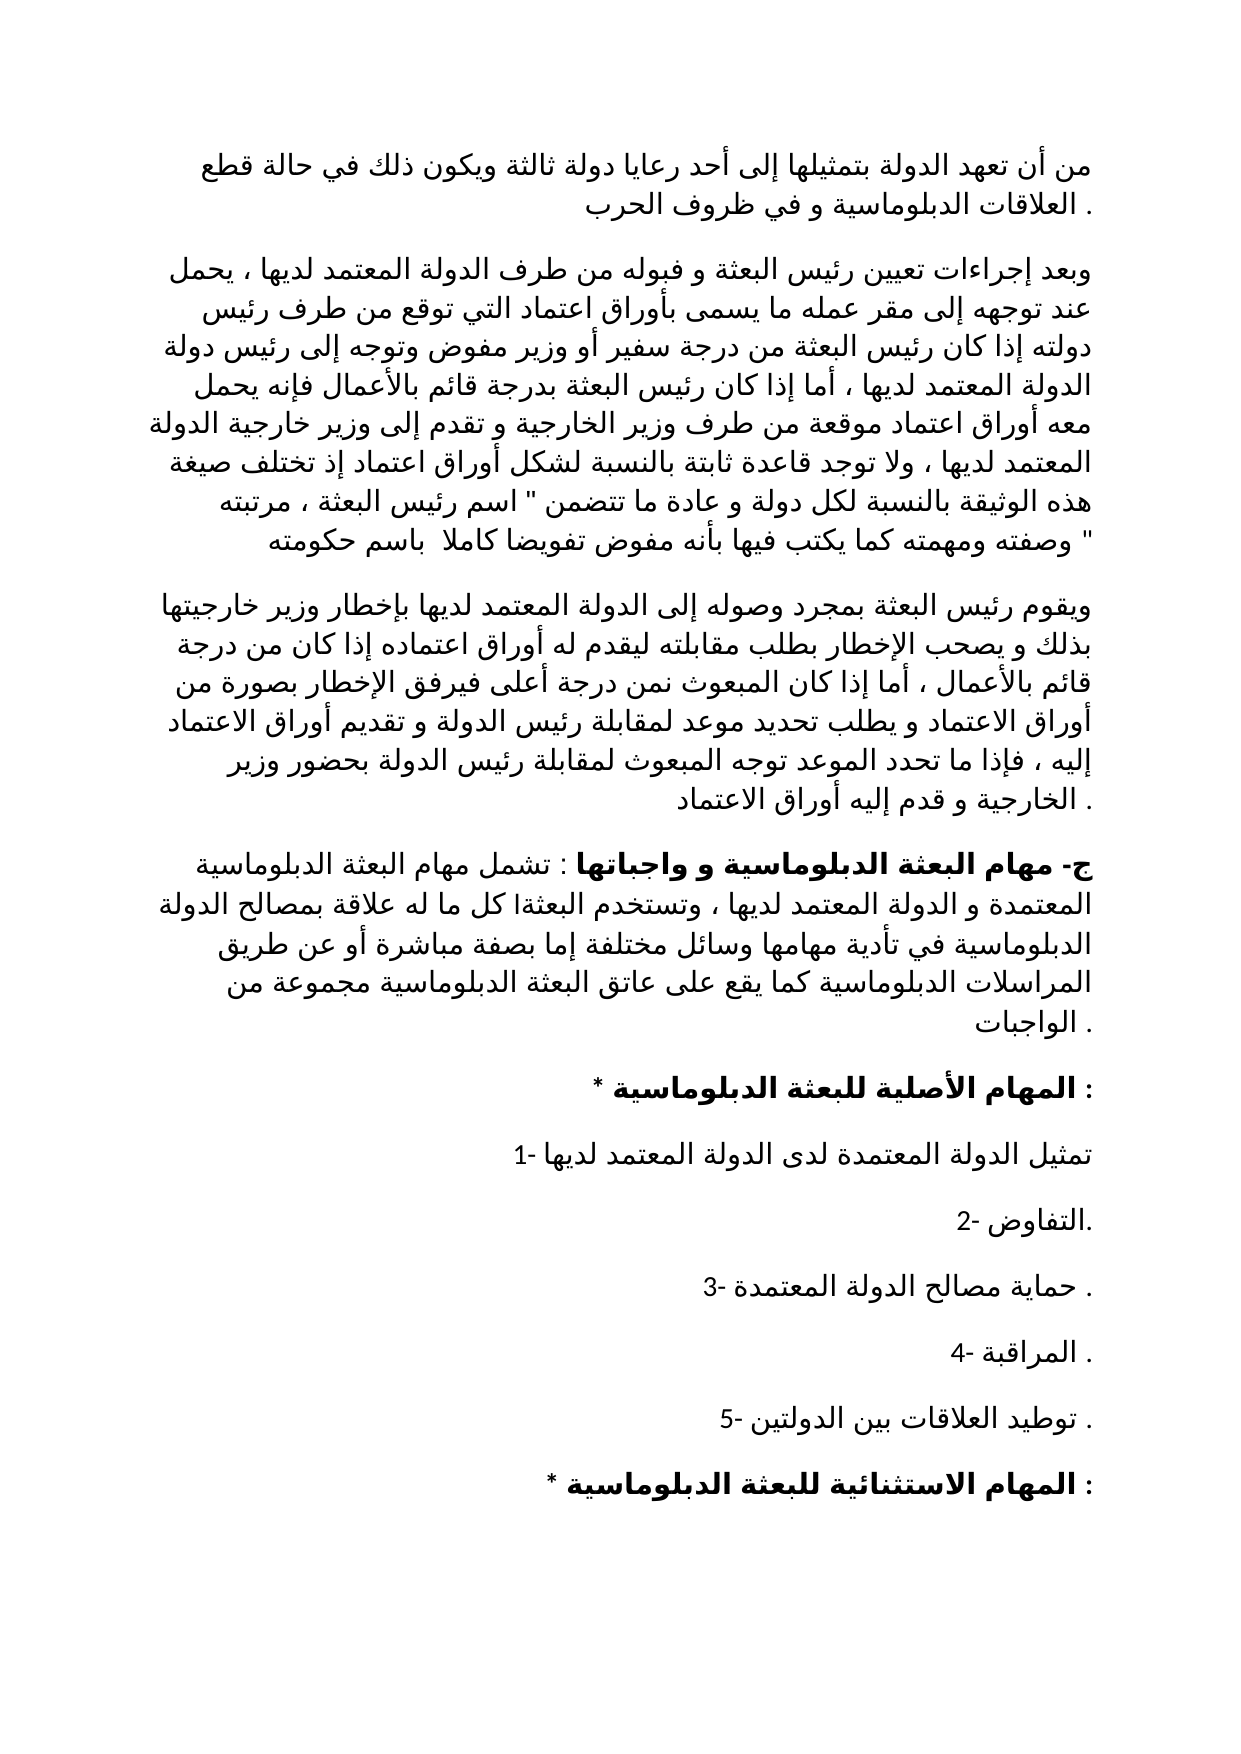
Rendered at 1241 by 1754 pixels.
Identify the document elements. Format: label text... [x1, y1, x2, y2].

text وبعد إجراءات تعيين رئيس البعثة و فبوله من طرف الدولة المعتمد لديها ، يحمل عند توجهه إلى مقر عمله ما يسمى بأوراق اعتماد التي توقع من طرف رئيس دولته إذا كان رئيس البعثة من درجة سفير أو وزير مفوض وتوجه إلى رئيس دولة الدولة المعتمد لديها ، أما إذا كان رئيس البعثة بدرجة قائم بالأعمال فإنه يحمل معه أوراق اعتماد موقعة من طرف وزير الخارجية و تقدم إلى وزير خارجية الدولة المعتمد لديها ، ولا توجد قاعدة ثابتة بالنسبة لشكل أوراق اعتماد إذ تختلف صيغة هذه الوثيقة بالنسبة لكل دولة و عادة ما تتضمن " اسم رئيس البعثة ، مرتبته وصفته ومهمته كما يكتب فيها بأنه مفوض تفويضا كاملا باسم حكومته " [148, 252, 1093, 558]
text ويقوم رئيس البعثة بمجرد وصوله إلى الدولة المعتمد لديها بإخطار وزير خارجيتها بذلك و يصحب الإخطار بطلب مقابلته ليقدم له أوراق اعتماده إذا كان من درجة قائم بالأعمال ، أما إذا كان المبعوث نمن درجة أعلى فيرفق الإخطار بصورة من أوراق الاعتماد و يطلب تحديد موعد لمقابلة رئيس الدولة و تقديم أوراق الاعتماد إليه ، فإذا ما تحدد الموعد توجه المبعوث لمقابلة رئيس الدولة بحضور وزير الخارجية و قدم إليه أوراق الاعتماد . [148, 588, 1093, 817]
text 4- المراقبة . [148, 1334, 1093, 1369]
text 1- تمثيل الدولة المعتمدة لدى الدولة المعتمد لديها [148, 1136, 1093, 1172]
text 5- توطيد العلاقات بين الدولتين . [148, 1400, 1093, 1436]
text 2- التفاوض. [148, 1202, 1093, 1238]
text ج- مهام البعثة الدبلوماسية و واجباتها : تشمل مهام البعثة الدبلوماسية كل ما له علاقة بمصالح الدولة lالمعتمدة و الدولة المعتمد لديها ، وتستخدم البعثة الدبلوماسية في تأدية مهامها وسائل مختلفة إما بصفة مباشرة أو عن طريق المراسلات الدبلوماسية كما يقع على عاتق البعثة الدبلوماسية مجموعة من الواجبات . [148, 847, 1093, 1040]
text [148, 148, 1093, 222]
text * المهام الاستثنائية للبعثة الدبلوماسية : [148, 1466, 1093, 1501]
text 3- حماية مصالح الدولة المعتمدة . [148, 1268, 1093, 1304]
text * المهام الأصلية للبعثة الدبلوماسية : [148, 1070, 1093, 1106]
